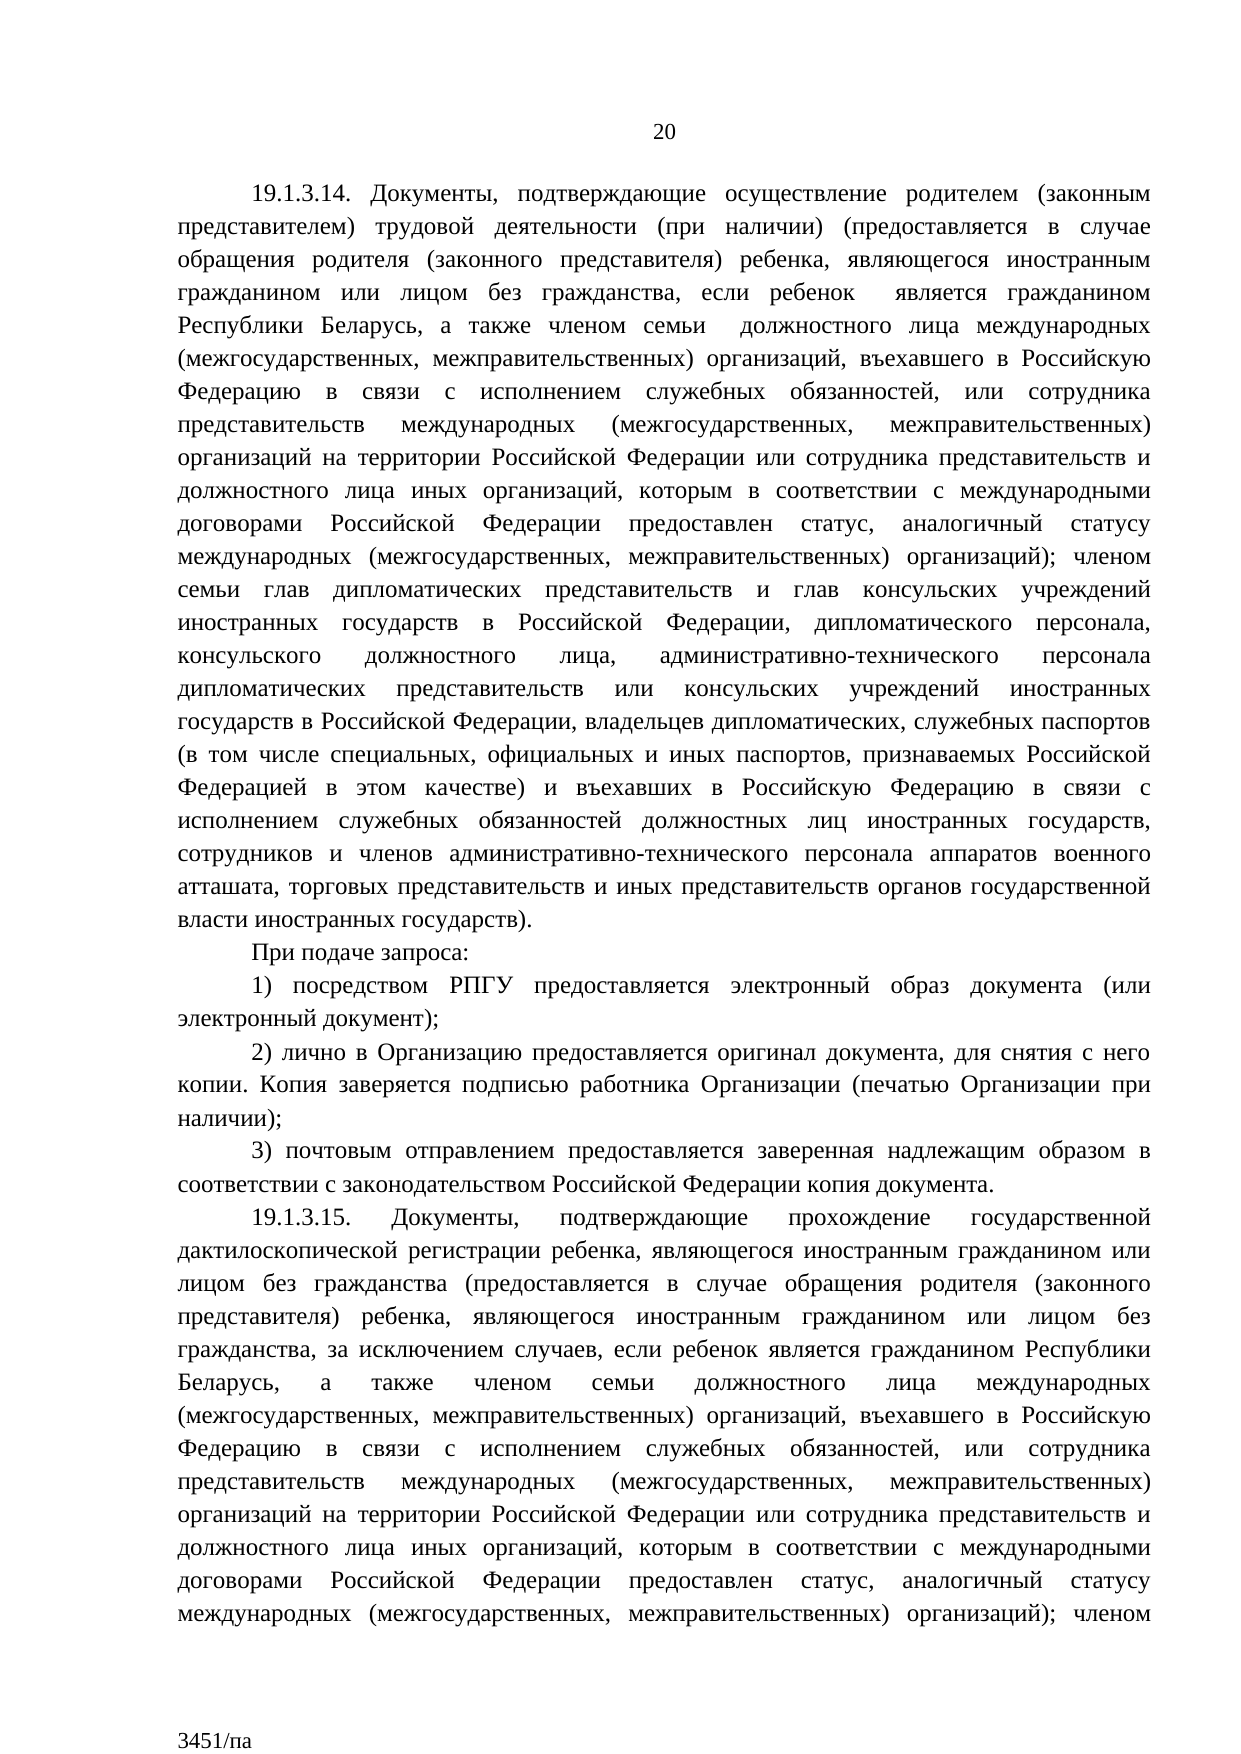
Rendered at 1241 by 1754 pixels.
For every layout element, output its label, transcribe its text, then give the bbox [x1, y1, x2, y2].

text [177, 1202, 1152, 1627]
text 2) лично в Организацию предоставляется оригинал документа, для снятия с него копии. Копия заверяется подписью работника Организации (печатью Организации при наличии); [177, 1037, 1152, 1131]
text При подаче запроса: [177, 937, 1152, 966]
text 1) посредством РПГУ предоставляется электронный образ документа (или электронный документ); [177, 971, 1152, 1032]
text 3) почтовым отправлением предоставляется заверенная надлежащим образом в соответствии с законодательством Российской Федерации копия документа. [177, 1136, 1152, 1197]
text 19.1.3.14. Документы, подтверждающие осуществление родителем (законным представителем) трудовой деятельности (при наличии) (предоставляется в случае обращения родителя (законного представителя) ребенка, являющегося иностранным гражданином или лицом без гражданства, если ребенок является гражданином Республики Беларусь, а также членом семьи должностного лица международных (межгосударственных, межправительственных) организаций, въехавшего в Российскую Федерацию в связи с исполнением служебных обязанностей, или сотрудника представительств международных (межгосударственных, межправительственных) организаций на территории Российской Федерации или сотрудника представительств и должностного лица иных организаций, которым в соответствии с международными договорами Российской Федерации предоставлен статус, аналогичный статусу международных (межгосударственных, межправительственных) организаций); членом семьи глав дипломатических представительств и глав консульских учреждений иностранных государств в Российской Федерации, дипломатического персонала, консульского должностного лица, административно-технического персонала дипломатических представительств или консульских учреждений иностранных государств в Российской Федерации, владельцев дипломатических, служебных паспортов (в том числе специальных, официальных и иных паспортов, признаваемых Российской Федерацией в этом качестве) и въехавших в Российскую Федерацию в связи с исполнением служебных обязанностей должностных лиц иностранных государств, сотрудников и членов административно-технического персонала аппаратов военного атташата, торговых представительств и иных представительств органов государственной власти иностранных государств). [177, 178, 1152, 933]
